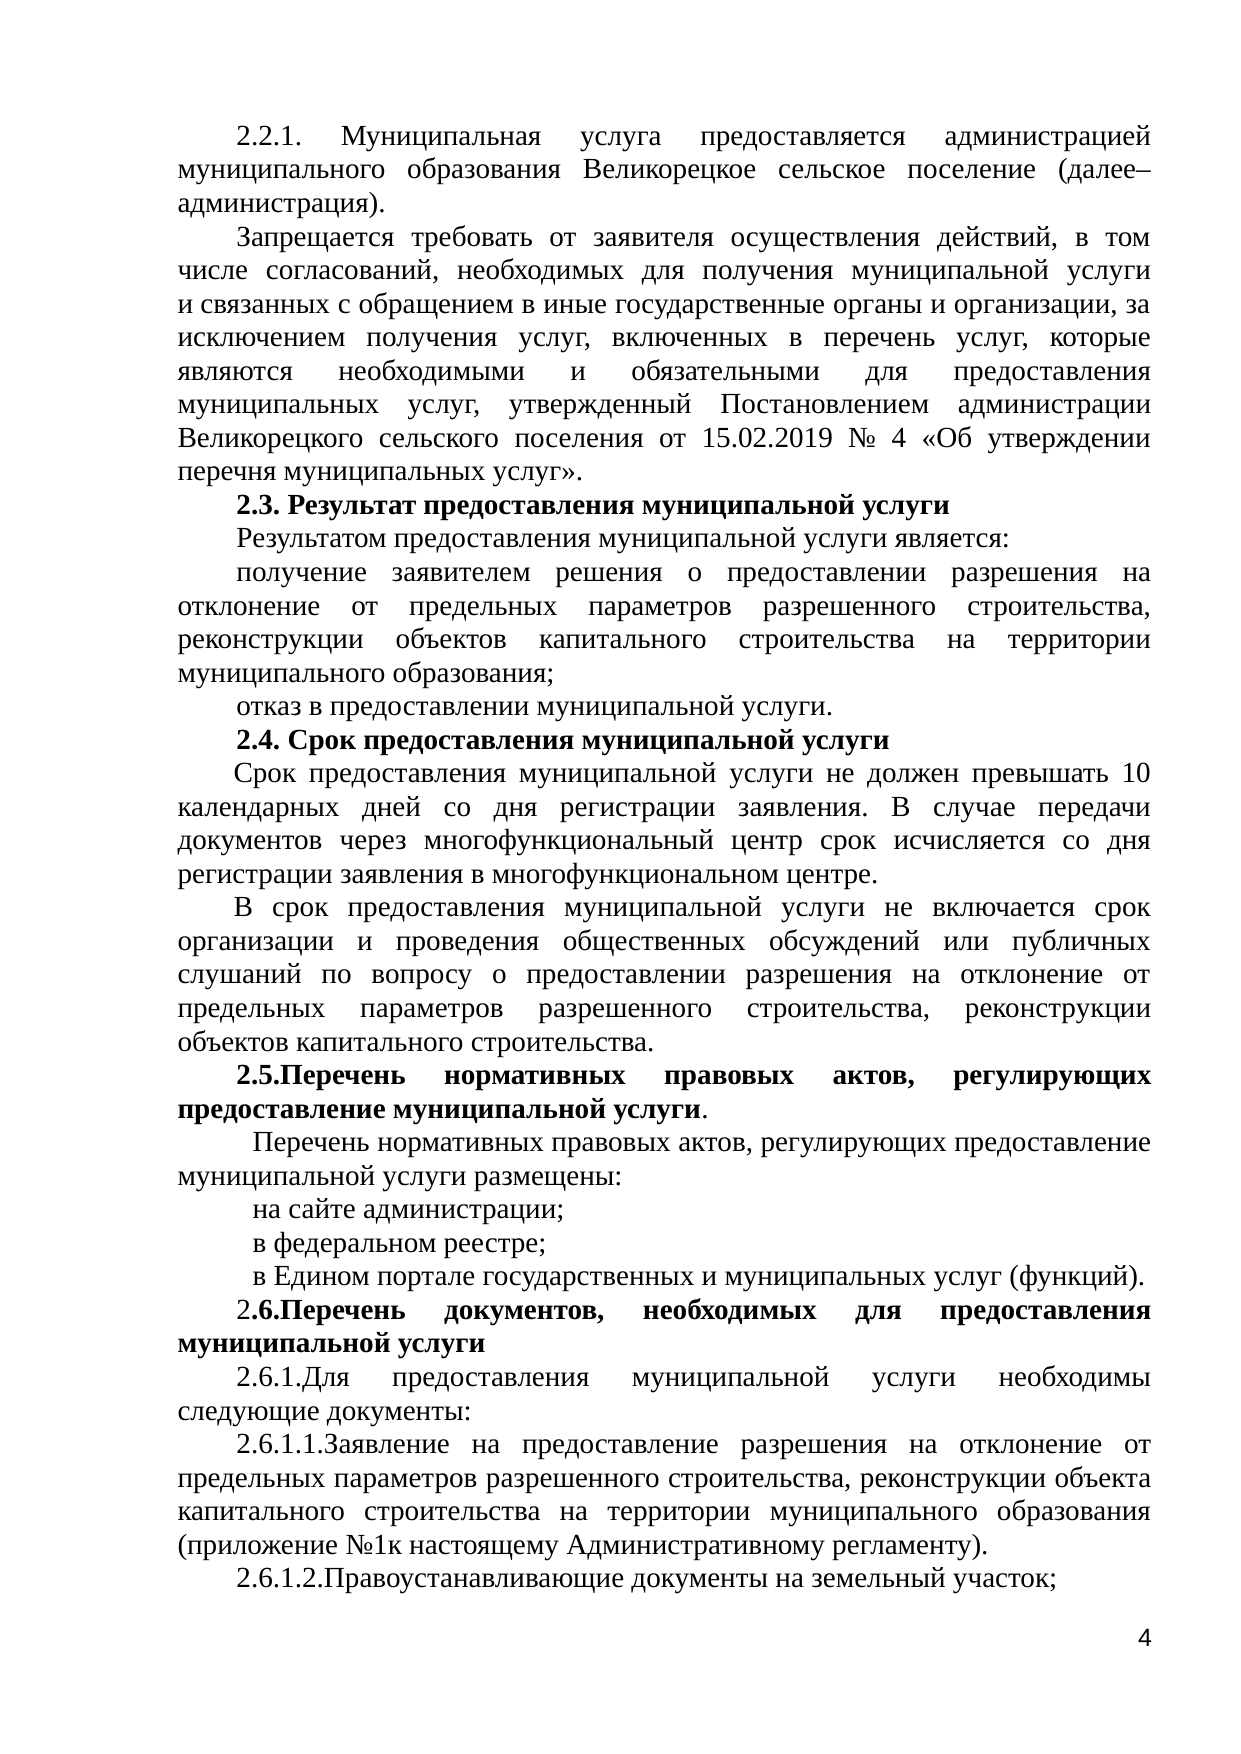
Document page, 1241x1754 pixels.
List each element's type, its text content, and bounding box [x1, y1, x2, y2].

text 2.5.Перечень нормативных правовых актов, регулирующих предоставление муниципальной услуги. [177, 1057, 1152, 1124]
text Перечень нормативных правовых актов, регулирующих предоставление муниципальной услуги размещены: [177, 1124, 1152, 1191]
text 2.3. Результат предоставления муниципальной услуги [177, 487, 1152, 521]
text В срок предоставления муниципальной услуги не включается срок организации и проведения общественных обсуждений или публичных слушаний по вопросу о предоставлении разрешения на отклонение от предельных параметров разрешенного строительства, реконструкции объектов капитального строительства. [177, 889, 1152, 1057]
text 2.6.1.1.Заявление на предоставление разрешения на отклонение от предельных параметров разрешенного строительства, реконструкции объекта капитального строительства на территории муниципального образования (приложение №1к настоящему Административному регламенту). [177, 1426, 1152, 1560]
text 2.2.1. Муниципальная услуга предоставляется администрацией муниципального образования Великорецкое сельское поселение (далее–администрация). [177, 118, 1152, 219]
text отказ в предоставлении муниципальной услуги. [177, 688, 1152, 722]
text получение заявителем решения о предоставлении разрешения на отклонение от предельных параметров разрешенного строительства, реконструкции объектов капитального строительства на территории муниципального образования; [177, 554, 1152, 688]
text 2.4. Срок предоставления муниципальной услуги [177, 722, 1152, 755]
text Результатом предоставления муниципальной услуги является: [177, 521, 1152, 554]
text в Едином портале государственных и муниципальных услуг (функций). [177, 1258, 1152, 1292]
text 2.6.1.2.Правоустанавливающие документы на земельный участок; [177, 1560, 1152, 1594]
text 2.6.1.Для предоставления муниципальной услуги необходимы следующие документы: [177, 1359, 1152, 1426]
text Срок предоставления муниципальной услуги не должен превышать 10 календарных дней со дня регистрации заявления. В случае передачи документов через многофункциональный центр срок исчисляется со дня регистрации заявления в многофункциональном центре. [177, 755, 1152, 889]
text в федеральном реестре; [177, 1225, 1152, 1258]
text 2.6.Перечень документов, необходимых для предоставления муниципальной услуги [177, 1292, 1152, 1359]
text на сайте администрации; [177, 1191, 1152, 1225]
text Запрещается требовать от заявителя осуществления действий, в том числе согласований, необходимых для получения муниципальной услуги и связанных с обращением в иные государственные органы и организации, за исключением получения услуг, включенных в перечень услуг, которые являются необходимыми и обязательными для предоставления муниципальных услуг, утвержденный Постановлением администрации Великорецкого сельского поселения от 15.02.2019 № 4 «Об утверждении перечня муниципальных услуг». [177, 219, 1152, 487]
